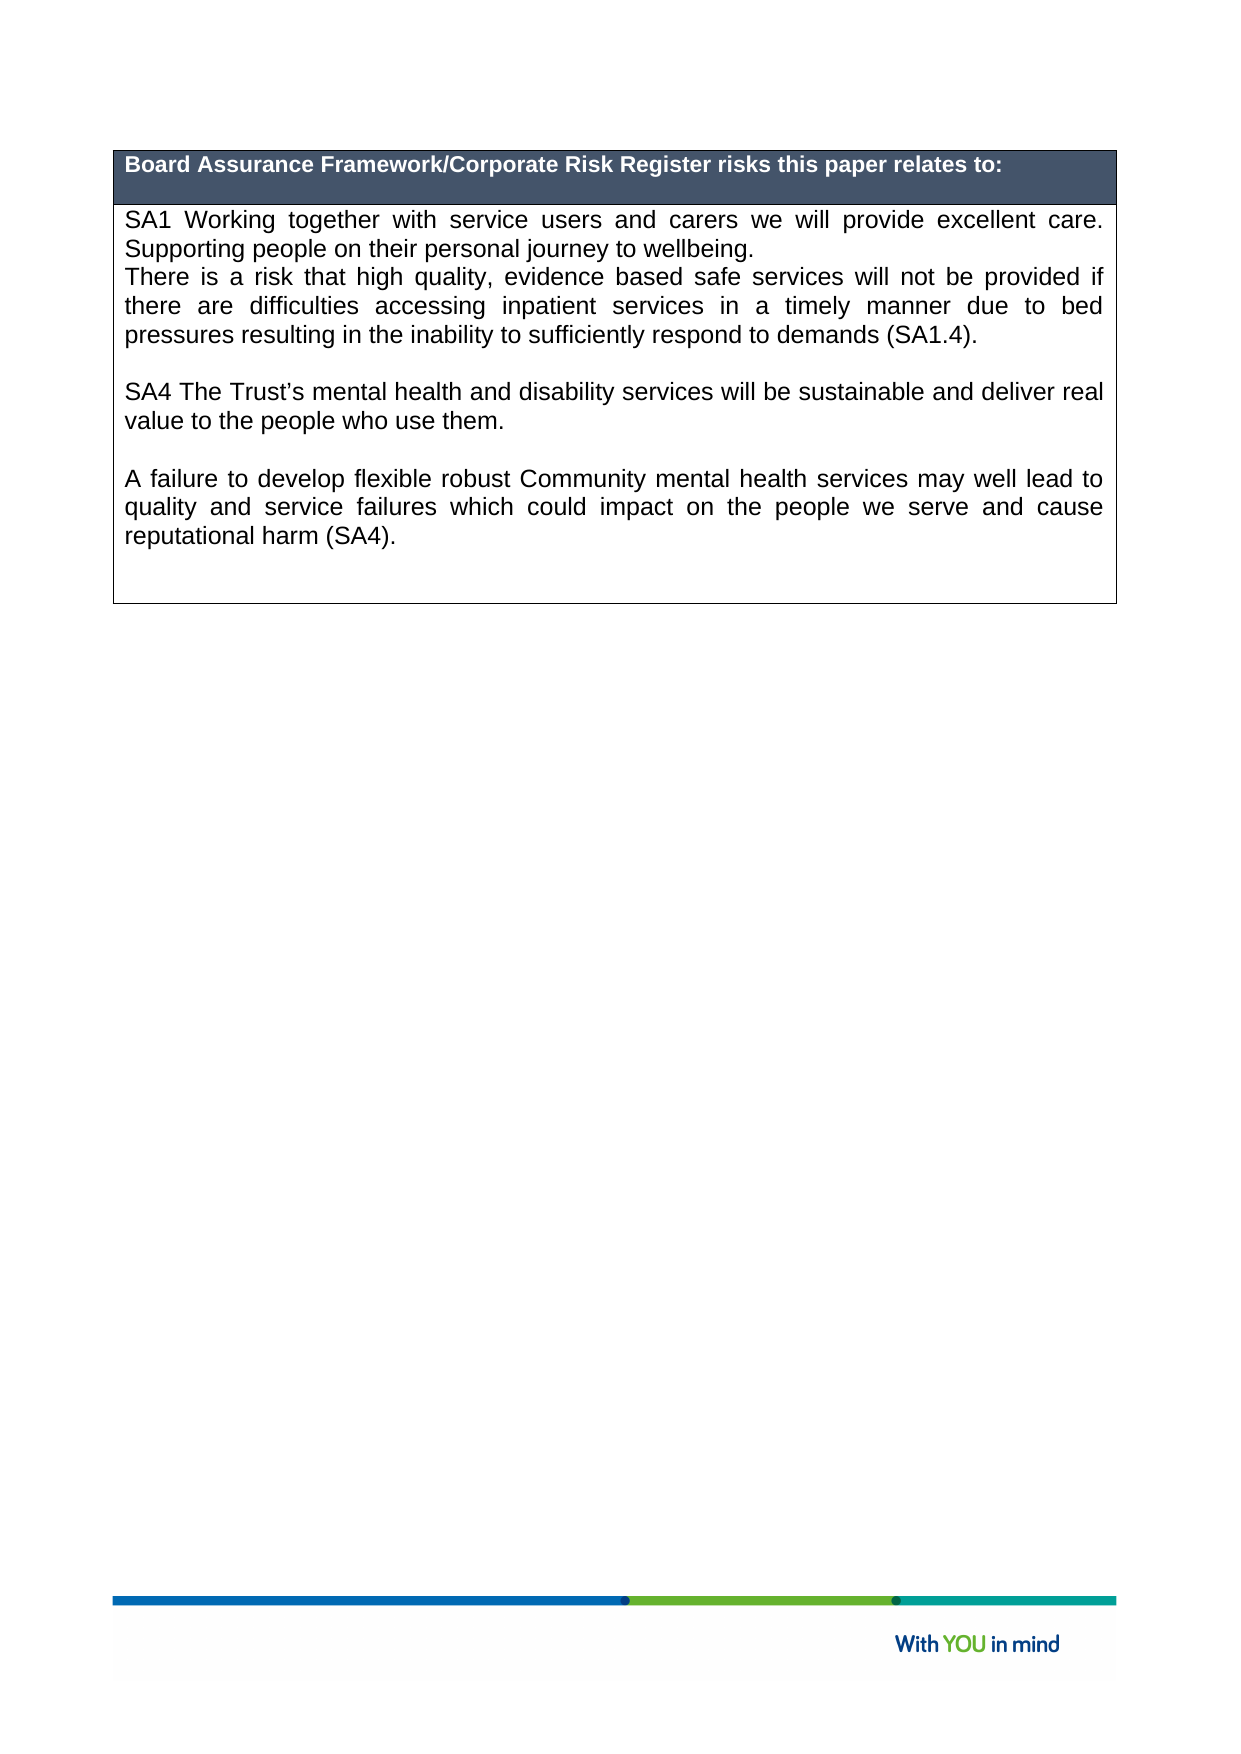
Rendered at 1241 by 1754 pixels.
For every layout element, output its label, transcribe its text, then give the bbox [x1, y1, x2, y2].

table_cell SA1 Working together with service users and carers we will provide excellent care. Supporting people on their personal journey to wellbeing. There is a risk that high quality, evidence based safe services will not be provided if there are difficulties accessing inpatient services in a timely manner due to bed pressures resulting in the inability to sufficiently respond to demands (SA1.4). SA4 The Trust’s mental health and disability services will be sustainable and deliver real value to the people who use them. A failure to develop flexible robust Community mental health services may well lead to quality and service failures which could impact on the people we serve and cause reputational harm (SA4). [114, 205, 1116, 602]
table_header Board Assurance Framework/Corporate Risk Register risks this paper relates to: [114, 151, 1116, 204]
picture [112, 1596, 1117, 1681]
